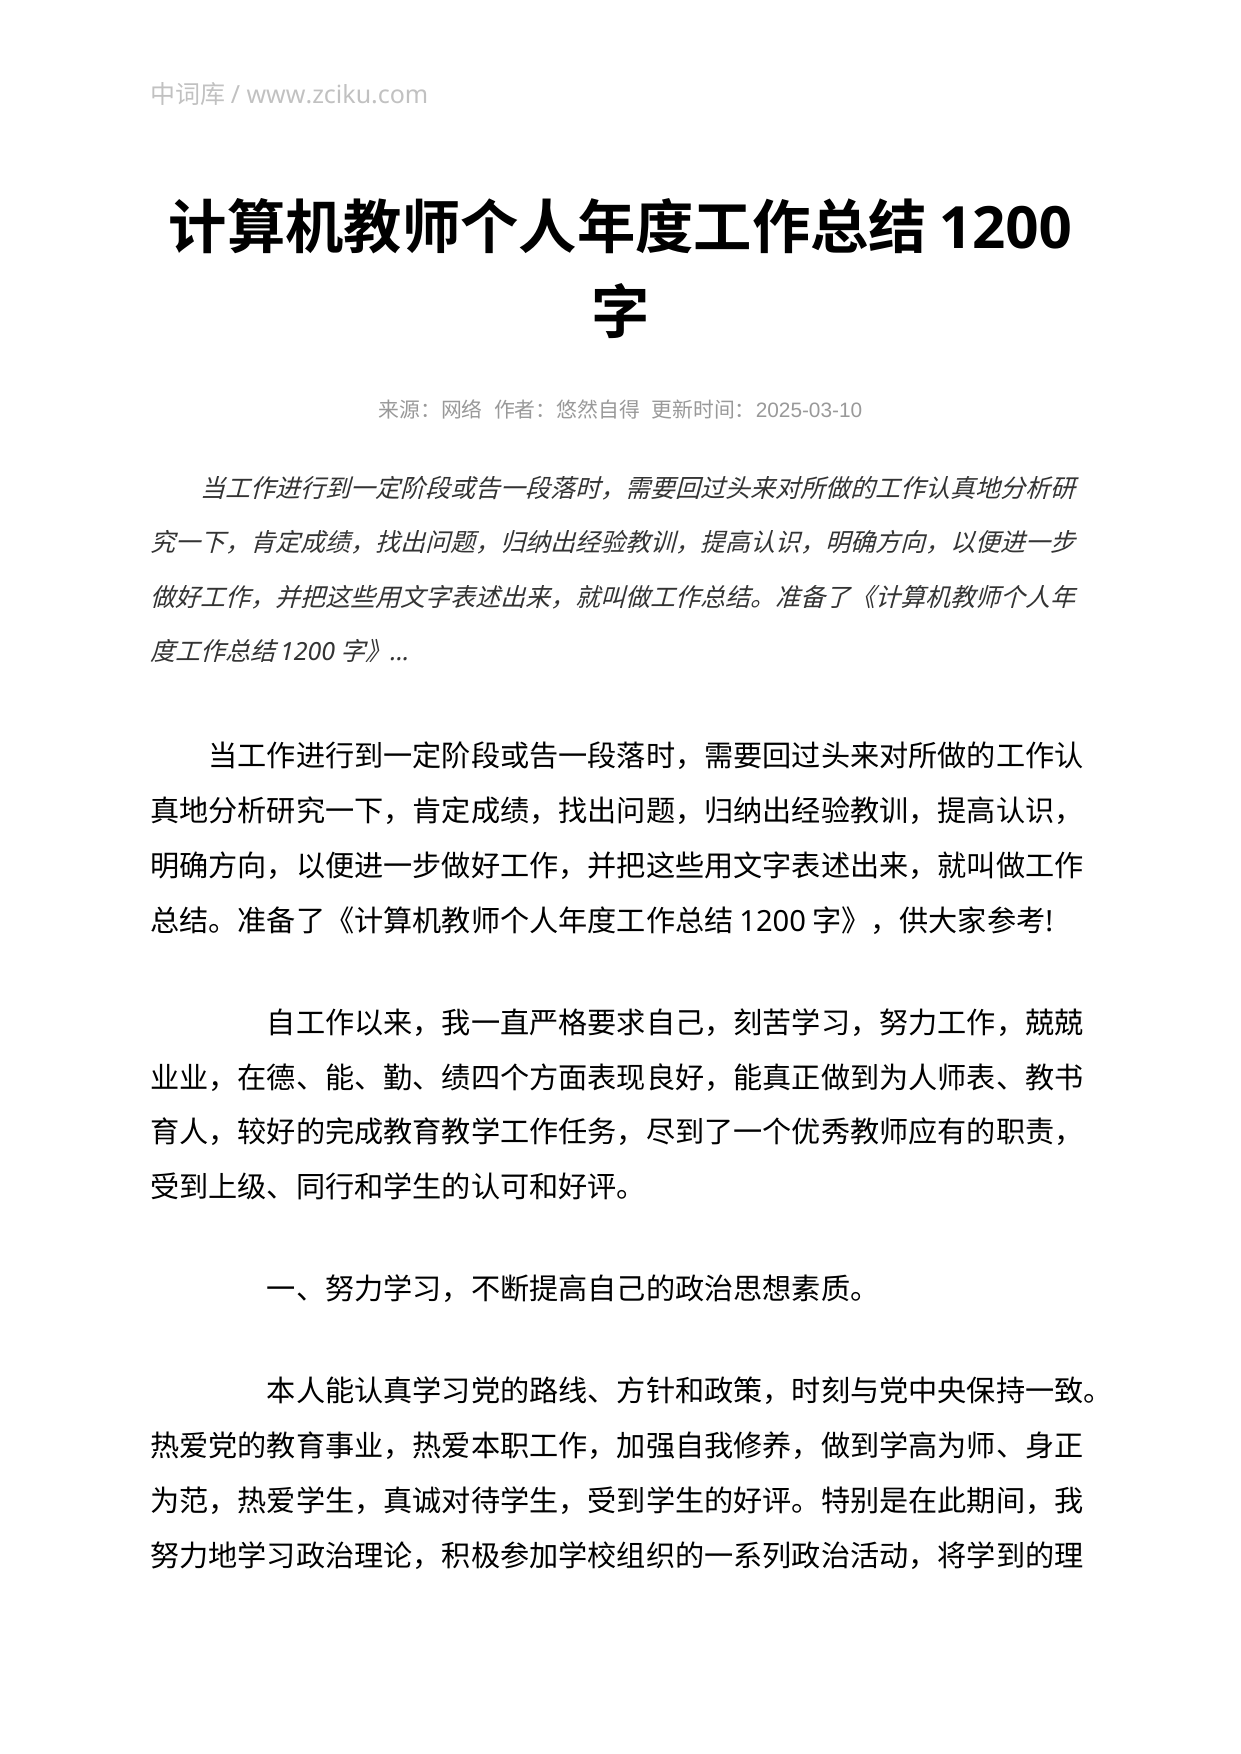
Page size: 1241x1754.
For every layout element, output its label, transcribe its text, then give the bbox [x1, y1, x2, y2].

text 当工作进行到一定阶段或告一段落时，需要回过头来对所做的工作认真地分析研究一下，肯定成绩，找出问题，归纳出经验教训，提高认识，明确方向，以便进一步做好工作，并把这些用文字表述出来，就叫做工作总结。准备了《计算机教师个人年度工作总结1200字》... [150, 468, 1090, 668]
subtitle 计算机教师个人年度工作总结1200字 [150, 181, 1090, 351]
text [150, 1367, 1090, 1574]
text 来源：网络 作者：悠然自得 更新时间：2025-03-10 [150, 397, 1090, 421]
text 一、努力学习，不断提高自己的政治思想素质。 [150, 1266, 1090, 1308]
text 自工作以来，我一直严格要求自己，刻苦学习，努力工作，兢兢业业，在德、能、勤、绩四个方面表现良好，能真正做到为人师表、教书育人，较好的完成教育教学工作任务，尽到了一个优秀教师应有的职责，受到上级、同行和学生的认可和好评。 [150, 999, 1090, 1206]
text 当工作进行到一定阶段或告一段落时，需要回过头来对所做的工作认真地分析研究一下，肯定成绩，找出问题，归纳出经验教训，提高认识，明确方向，以便进一步做好工作，并把这些用文字表述出来，就叫做工作总结。准备了《计算机教师个人年度工作总结1200字》，供大家参考! [150, 733, 1090, 940]
